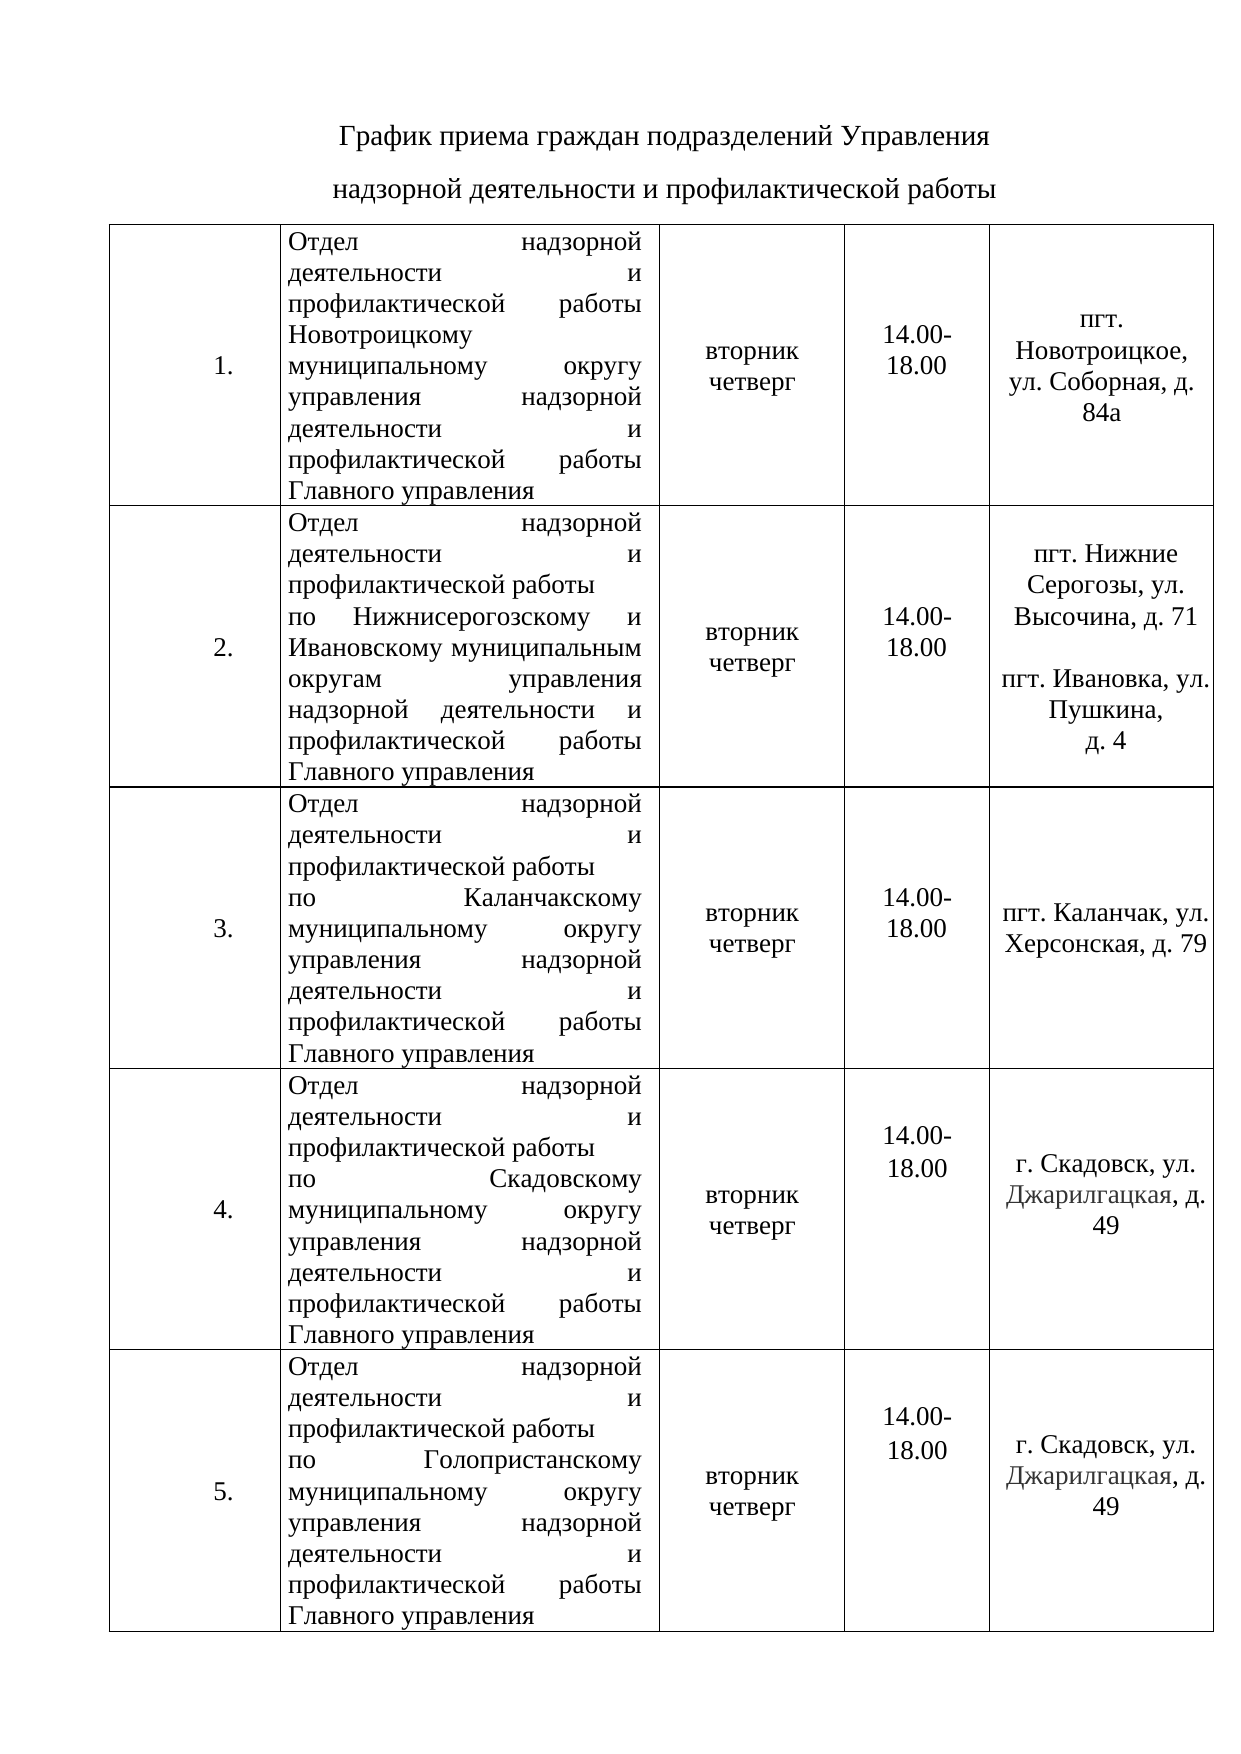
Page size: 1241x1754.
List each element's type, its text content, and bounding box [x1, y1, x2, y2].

text надзорной деятельности и профилактической работы [177, 171, 1152, 204]
table_cell [110, 1069, 280, 1349]
table_cell [110, 1350, 280, 1631]
table_cell 14.00-18.00 [845, 788, 989, 1068]
table_header [110, 225, 280, 505]
table_cell вторник четверг [660, 506, 844, 786]
table_cell пгт. Нижние Серогозы, ул. Высочина, д. 71 пгт. Ивановка, ул. Пушкина, д. 4 [990, 506, 1213, 786]
table_header 14.00-18.00 [845, 225, 989, 505]
table_header Отдел надзорной деятельности и профилактической работы Новотроицкому муниципальному округу управления надзорной деятельности и профилактической работы Главного управления [281, 225, 659, 505]
table_cell пгт. Каланчак, ул. Херсонская, д. 79 [990, 788, 1213, 1068]
table_cell 14.00-18.00 [845, 506, 989, 786]
table_cell вторник четверг [660, 1069, 844, 1349]
table_cell Отдел надзорной деятельности и профилактической работы по Скадовскому муниципальному округу управления надзорной деятельности и профилактической работы Главного управления [281, 1069, 659, 1349]
table_cell вторник четверг [660, 1350, 844, 1631]
table_cell вторник четверг [660, 788, 844, 1068]
table_header пгт. Новотроицкое, ул. Соборная, д. 84а [990, 225, 1213, 505]
table_cell 14.00-18.00 [845, 1350, 989, 1631]
text График приема граждан подразделений Управления [177, 118, 1152, 152]
table_cell Отдел надзорной деятельности и профилактической работы по Каланчакскому муниципальному округу управления надзорной деятельности и профилактической работы Главного управления [281, 788, 659, 1068]
table_cell г. Скадовск, ул. Джарилгацкая, д. 49 [990, 1350, 1213, 1631]
table_cell [110, 506, 280, 786]
table_cell г. Скадовск, ул. Джарилгацкая, д. 49 [990, 1069, 1213, 1349]
table_cell Отдел надзорной деятельности и профилактической работы по Голопристанскому муниципальному округу управления надзорной деятельности и профилактической работы Главного управления [281, 1350, 659, 1631]
table_cell 14.00-18.00 [845, 1069, 989, 1349]
table_cell Отдел надзорной деятельности и профилактической работы по Нижнисерогозскому и Ивановскому муниципальным округам управления надзорной деятельности и профилактической работы Главного управления [281, 506, 659, 786]
table_header вторник четверг [660, 225, 844, 505]
table_cell [110, 788, 280, 1068]
